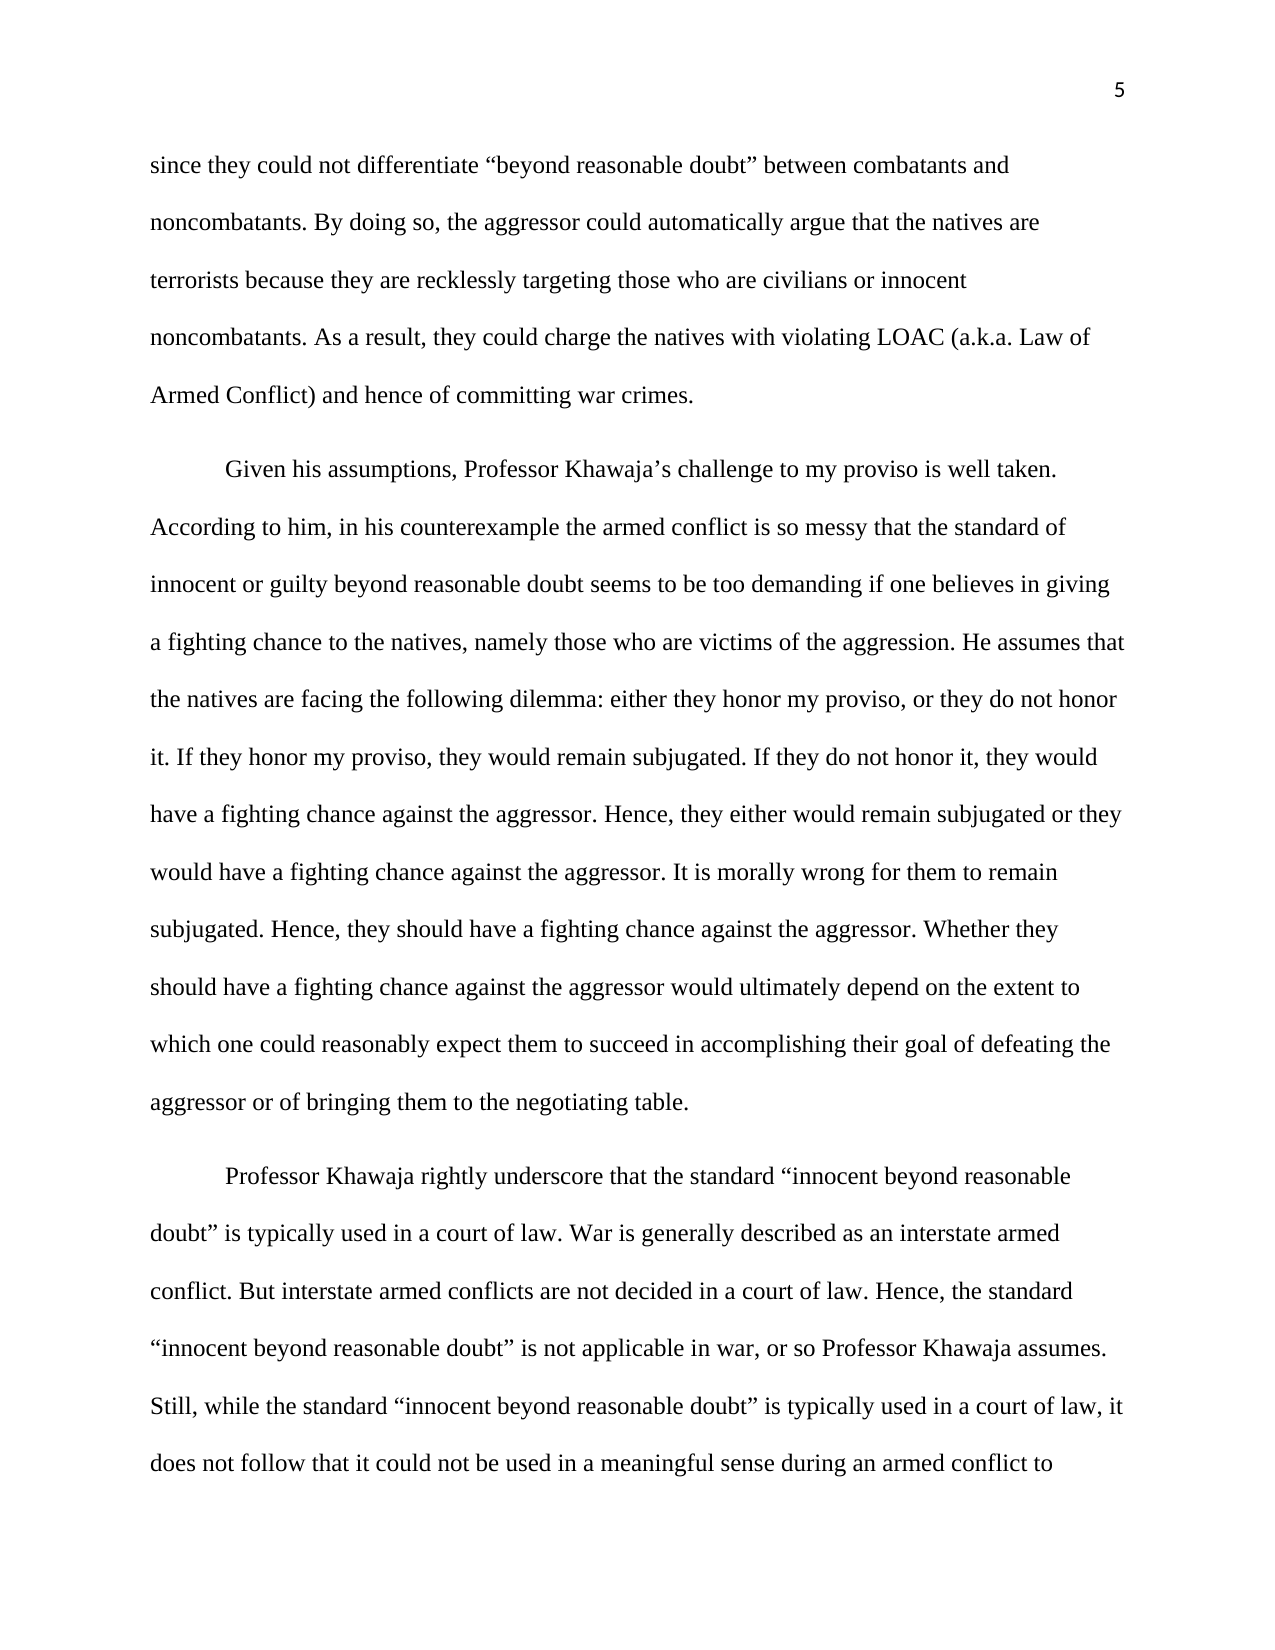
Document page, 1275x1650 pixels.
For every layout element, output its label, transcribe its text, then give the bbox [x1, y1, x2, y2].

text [150, 1161, 1125, 1477]
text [150, 150, 1125, 409]
text Given his assumptions, Professor Khawaja’s challenge to my proviso is well taken. According to him, in his counterexample the armed conflict is so messy that the standard of innocent or guilty beyond reasonable doubt seems to be too demanding if one believes in giving a fighting chance to the natives, namely those who are victims of the aggression. He assumes that the natives are facing the following dilemma: either they honor my proviso, or they do not honor it. If they honor my proviso, they would remain subjugated. If they do not honor it, they would have a fighting chance against the aggressor. Hence, they either would remain subjugated or they would have a fighting chance against the aggressor. It is morally wrong for them to remain subjugated. Hence, they should have a fighting chance against the aggressor. Whether they should have a fighting chance against the aggressor would ultimately depend on the extent to which one could reasonably expect them to succeed in accomplishing their goal of defeating the aggressor or of bringing them to the negotiating table. [150, 454, 1125, 1115]
